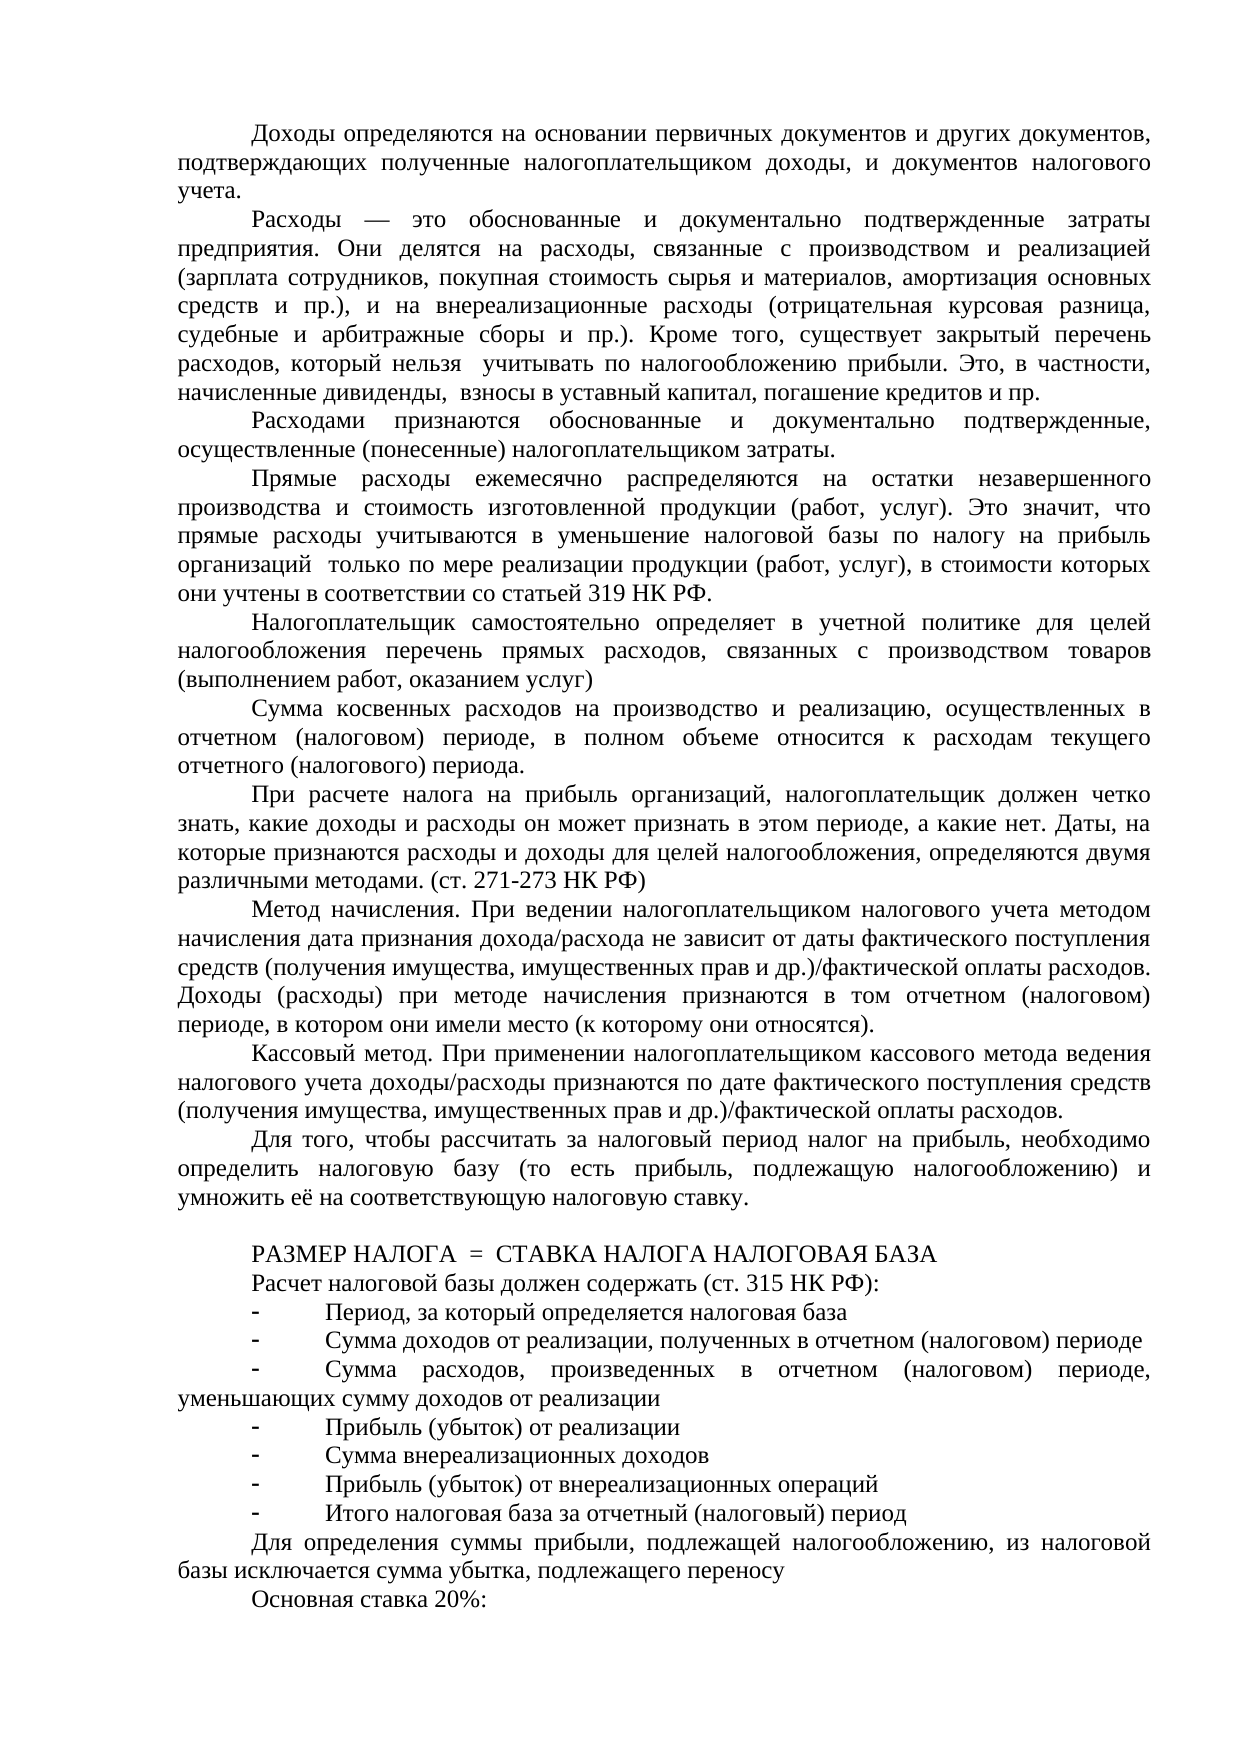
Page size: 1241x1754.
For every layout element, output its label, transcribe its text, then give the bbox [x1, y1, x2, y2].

text Прямые расходы ежемесячно распределяются на остатки незавершенного производства и стоимость изготовленной продукции (работ, услуг). Это значит, что прямые расходы учитываются в уменьшение налоговой базы по налогу на прибыль организаций только по мере реализации продукции (работ, услуг), в стоимости которых они учтены в соответствии со статьей 319 НК РФ. [177, 463, 1152, 607]
text РАЗМЕР НАЛОГА = СТАВКА НАЛОГА НАЛОГОВАЯ БАЗА [177, 1239, 1152, 1268]
text Расходами признаются обоснованные и документально подтвержденные, осуществленные (понесенные) налогоплательщиком затраты. [177, 406, 1152, 463]
list Прибыль (убыток) от внереализационных операций [177, 1469, 1152, 1498]
text Налогоплательщик самостоятельно определяет в учетной политике для целей налогообложения перечень прямых расходов, связанных с производством товаров (выполнением работ, оказанием услуг) [177, 607, 1152, 693]
list Прибыль (убыток) от реализации [177, 1412, 1152, 1441]
text Расходы — это обоснованные и документально подтвержденные затраты предприятия. Они делятся на расходы, связанные с производством и реализацией (зарплата сотрудников, покупная стоимость сырья и материалов, амортизация основных средств и пр.), и на внереализационные расходы (отрицательная курсовая разница, судебные и арбитражные сборы и пр.). Кроме того, существует закрытый перечень расходов, который нельзя учитывать по налогообложению прибыли. Это, в частности, начисленные дивиденды, взносы в уставный капитал, погашение кредитов и пр. [177, 204, 1152, 406]
text Метод начисления. При ведении налогоплательщиком налогового учета методом начисления дата признания дохода/расхода не зависит от даты фактического поступления средств (получения имущества, имущественных прав и др.)/фактической оплаты расходов. Доходы (расходы) при методе начисления признаются в том отчетном (налоговом) периоде, в котором они имели место (к которому они относятся). [177, 894, 1152, 1038]
list Итого налоговая база за отчетный (налоговый) период [177, 1498, 1152, 1527]
text Сумма косвенных расходов на производство и реализацию, осуществленных в отчетном (налоговом) периоде, в полном объеме относится к расходам текущего отчетного (налогового) периода. [177, 693, 1152, 779]
text Расчет налоговой базы должен содержать (cт. 315 НК РФ): [177, 1268, 1152, 1297]
text Для определения суммы прибыли, подлежащей налогообложению, из налоговой базы исключается сумма убытка, подлежащего переносу [177, 1527, 1152, 1584]
text Доходы определяются на основании первичных документов и других документов, подтверждающих полученные налогоплательщиком доходы, и документов налогового учета. [177, 118, 1152, 204]
text Для того, чтобы рассчитать за налоговый период налог на прибыль, необходимо определить налоговую базу (то есть прибыль, подлежащую налогообложению) и умножить её на соответствующую налоговую ставку. [177, 1124, 1152, 1211]
text Основная ставка 20%: [177, 1584, 1152, 1613]
list Сумма внереализационных доходов [177, 1441, 1152, 1469]
text Кассовый метод. При применении налогоплательщиком кассового метода ведения налогового учета доходы/расходы признаются по дате фактического поступления средств (получения имущества, имущественных прав и др.)/фактической оплаты расходов. [177, 1038, 1152, 1124]
list Сумма расходов, произведенных в отчетном (налоговом) периоде, уменьшающих сумму доходов от реализации [177, 1354, 1152, 1412]
text При расчете налога на прибыль организаций, налогоплательщик должен четко знать, какие доходы и расходы он может признать в этом периоде, а какие нет. Даты, на которые признаются расходы и доходы для целей налогообложения, определяются двумя различными методами. (ст. 271-273 НК РФ) [177, 779, 1152, 894]
list Сумма доходов от реализации, полученных в отчетном (налоговом) периоде [177, 1326, 1152, 1354]
list Период, за который определяется налоговая база [177, 1297, 1152, 1326]
